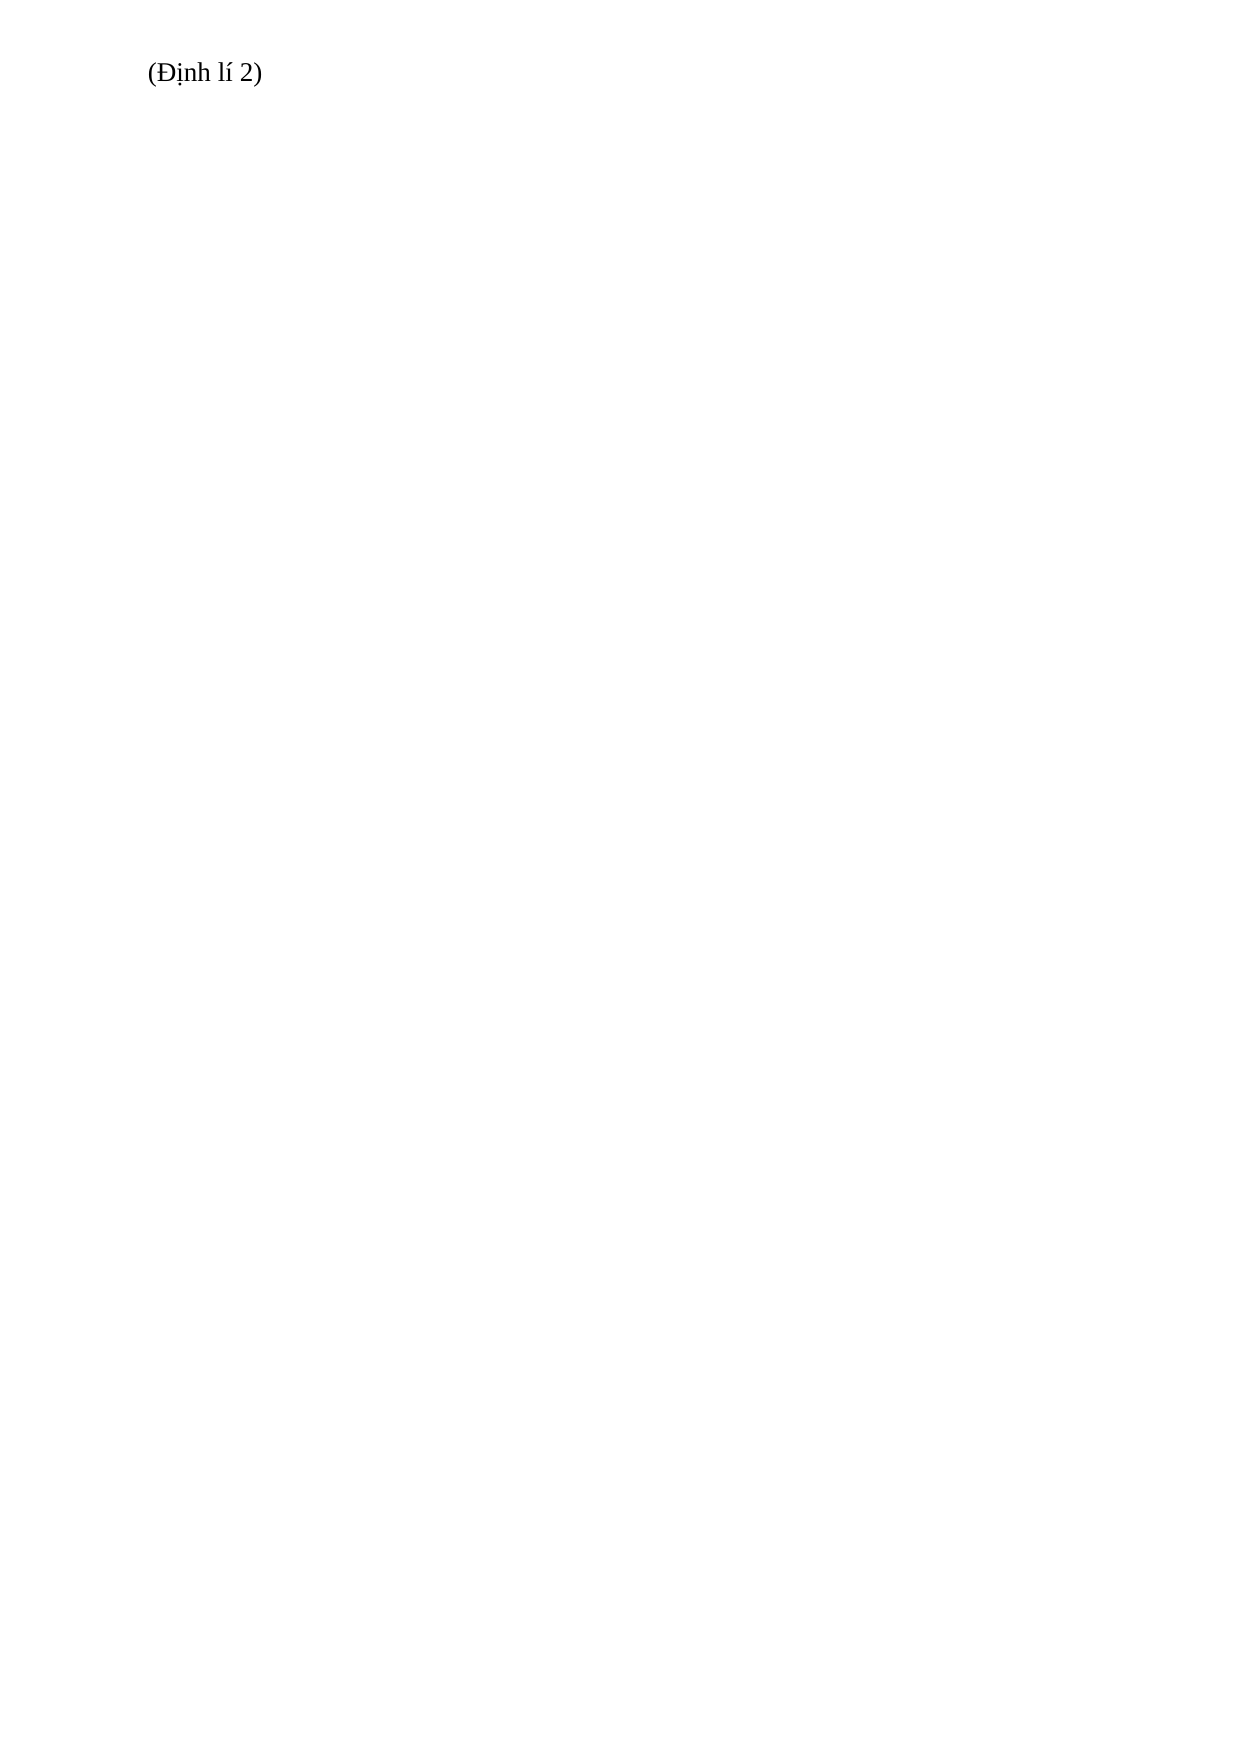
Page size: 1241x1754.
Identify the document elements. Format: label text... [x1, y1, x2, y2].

text (Định lí 2) [148, 56, 1192, 87]
